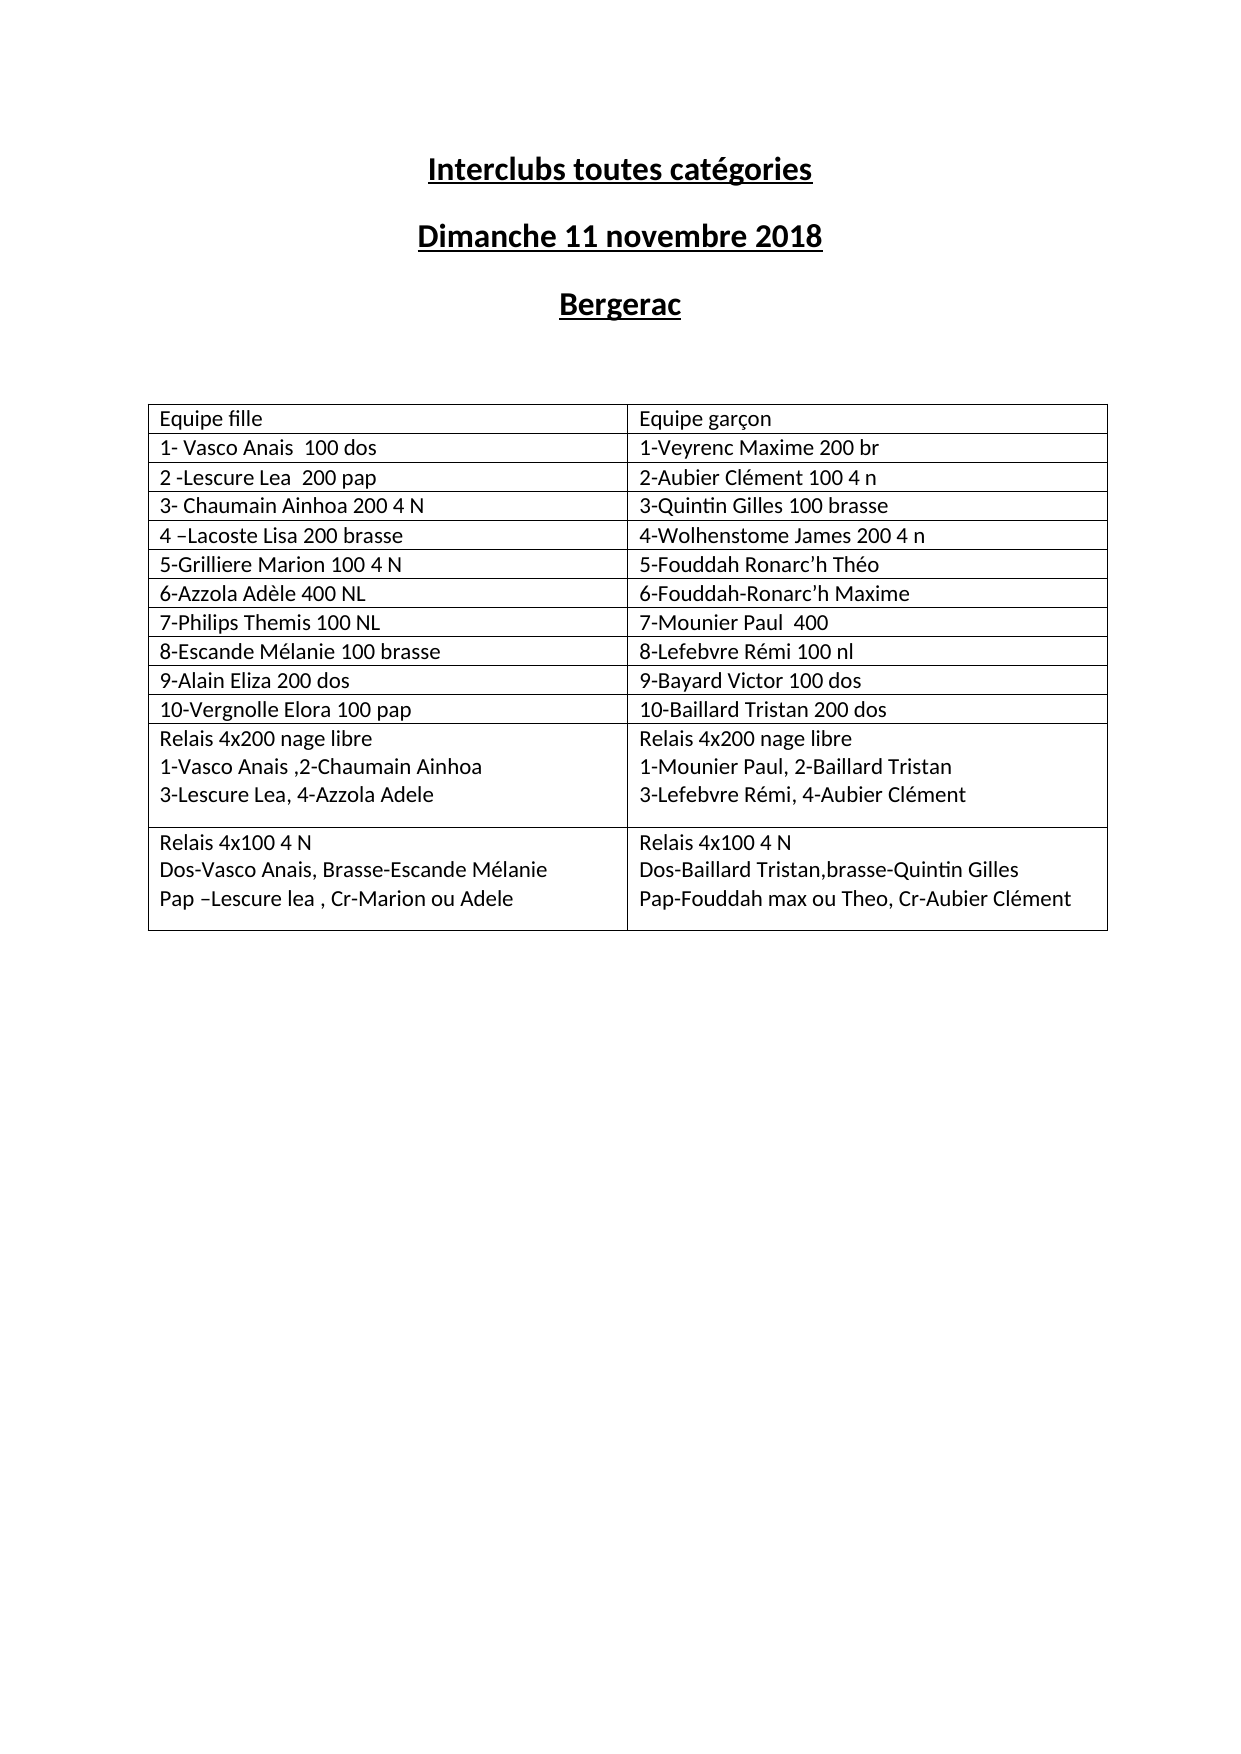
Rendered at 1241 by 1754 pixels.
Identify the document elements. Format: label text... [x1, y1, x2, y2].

table_cell 2-Aubier Clément 100 4 n [628, 463, 1107, 491]
table_cell 4 –Lacoste Lisa 200 brasse [149, 521, 627, 549]
table_cell 8-Lefebvre Rémi 100 nl [628, 637, 1107, 665]
table_cell Relais 4x200 nage libre 1-Mounier Paul, 2-Baillard Tristan 3-Lefebvre Rémi, 4-Aubier Clément [628, 724, 1107, 827]
text Dimanche 11 novembre 2018 [148, 215, 1093, 256]
table_cell 3- Chaumain Ainhoa 200 4 N [149, 492, 627, 520]
table_cell 7-Mounier Paul 400 [628, 608, 1107, 636]
table_header Equipe garçon [628, 405, 1107, 432]
table_cell 6-Azzola Adèle 400 NL [149, 579, 627, 607]
table_cell 9-Alain Eliza 200 dos [149, 666, 627, 694]
table_cell Relais 4x100 4 N Dos-Vasco Anais, Brasse-Escande Mélanie Pap –Lescure lea , Cr-Marion ou Adele [149, 828, 627, 930]
table_cell 7-Philips Themis 100 NL [149, 608, 627, 636]
table_cell Relais 4x200 nage libre 1-Vasco Anais ,2-Chaumain Ainhoa 3-Lescure Lea, 4-Azzola Adele [149, 724, 627, 827]
table_cell 1- Vasco Anais 100 dos [149, 434, 627, 462]
table_cell 8-Escande Mélanie 100 brasse [149, 637, 627, 665]
table_cell Relais 4x100 4 N Dos-Baillard Tristan,brasse-Quintin Gilles Pap-Fouddah max ou Theo, Cr-Aubier Clément [628, 828, 1107, 930]
table_cell 9-Bayard Victor 100 dos [628, 666, 1107, 694]
table_cell 10-Vergnolle Elora 100 pap [149, 695, 627, 723]
table_cell 10-Baillard Tristan 200 dos [628, 695, 1107, 723]
table_cell 4-Wolhenstome James 200 4 n [628, 521, 1107, 549]
table_cell 6-Fouddah-Ronarc’h Maxime [628, 579, 1107, 607]
table_cell 3-Quintin Gilles 100 brasse [628, 492, 1107, 520]
table_cell 2 -Lescure Lea 200 pap [149, 463, 627, 491]
table_header Equipe fille [149, 405, 627, 432]
table_cell 5-Grilliere Marion 100 4 N [149, 550, 627, 578]
text Interclubs toutes catégories [148, 148, 1093, 188]
table_cell 5-Fouddah Ronarc’h Théo [628, 550, 1107, 578]
table_cell 1-Veyrenc Maxime 200 br [628, 434, 1107, 462]
text Bergerac [148, 283, 1093, 323]
